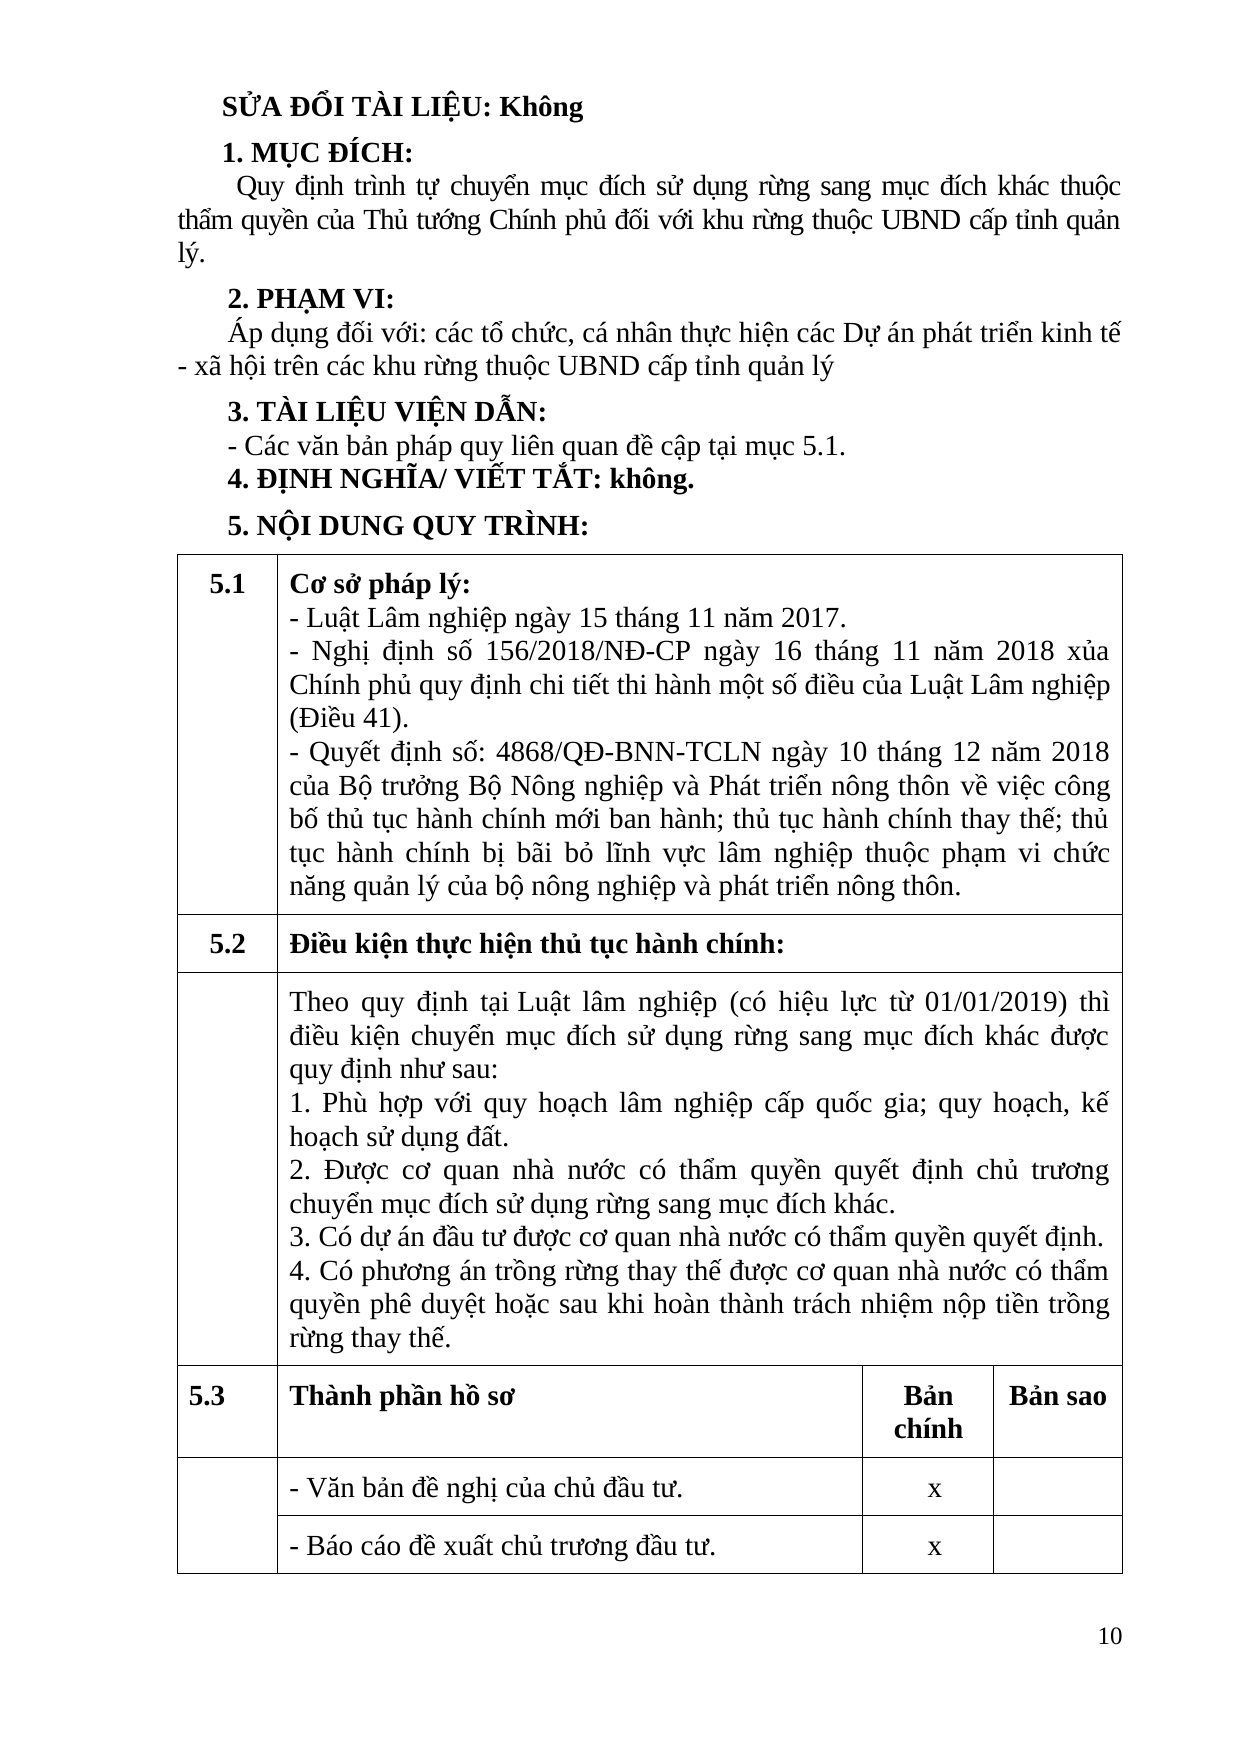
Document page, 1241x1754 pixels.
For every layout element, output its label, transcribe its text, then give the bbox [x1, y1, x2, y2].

text Quy định trình tự chuyển mục đích sử dụng rừng sang mục đích khác thuộc thẩm quyền của Thủ tướng Chính phủ đối với khu rừng thuộc UBND cấp tỉnh quản lý. [177, 168, 1122, 269]
table_cell Bản sao [994, 1366, 1122, 1457]
table_cell Thành phần hồ sơ [278, 1366, 862, 1457]
table_header Cơ sở pháp lý: - Luật Lâm nghiệp ngày 15 tháng 11 năm 2017. - Nghị định số 156/2018/NĐ-CP ngày 16 tháng 11 năm 2018 xủa Chính phủ quy định chi tiết thi hành một số điều của Luật Lâm nghiệp (Điều 41). - Quyết định số: 4868/QĐ-BNN-TCLN ngày 10 tháng 12 năm 2018 của Bộ trưởng Bộ Nông nghiệp và Phát triển nông thôn về việc công bố thủ tục hành chính mới ban hành; thủ tục hành chính thay thế; thủ tục hành chính bị bãi bỏ lĩnh vực lâm nghiệp thuộc phạm vi chức năng quản lý của bộ nông nghiệp và phát triển nông thôn. [278, 555, 1122, 914]
table_cell [178, 1458, 277, 1573]
text - Các văn bản pháp quy liên quan đề cập tại mục 5.1. [177, 428, 1122, 462]
text SỬA ĐỔI TÀI LIỆU: Không [177, 89, 1122, 122]
table_header 5.1 [178, 555, 277, 914]
text 2. PHẠM VI: [177, 281, 1122, 315]
table_cell x [863, 1516, 993, 1573]
text 5. NỘI DUNG QUY TRÌNH: [177, 508, 1122, 541]
table_cell [178, 973, 277, 1365]
text 4. ĐỊNH NGHĨA/ VIẾT TẮT: không. [177, 462, 1122, 495]
table_cell Điều kiện thực hiện thủ tục hành chính: [278, 915, 1122, 972]
table_cell - Văn bản đề nghị của chủ đầu tư. [278, 1458, 862, 1515]
table_cell Theo quy định tại Luật lâm nghiệp (có hiệu lực từ 01/01/2019) thì điều kiện chuyển mục đích sử dụng rừng sang mục đích khác được quy định như sau: 1. Phù hợp với quy hoạch lâm nghiệp cấp quốc gia; quy hoạch, kế hoạch sử dụng đất. 2. Được cơ quan nhà nước có thẩm quyền quyết định chủ trương chuyển mục đích sử dụng rừng sang mục đích khác. 3. Có dự án đầu tư được cơ quan nhà nước có thẩm quyền quyết định. 4. Có phương án trồng rừng thay thế được cơ quan nhà nước có thẩm quyền phê duyệt hoặc sau khi hoàn thành trách nhiệm nộp tiền trồng rừng thay thế. [278, 973, 1122, 1365]
text 3. TÀI LIỆU VIỆN DẪN: [177, 394, 1122, 428]
table_cell - Báo cáo đề xuất chủ trương đầu tư. [278, 1516, 862, 1573]
table_cell 5.2 [178, 915, 277, 972]
table_cell x [863, 1458, 993, 1515]
table_cell [994, 1516, 1122, 1573]
table_cell Bản chính [863, 1366, 993, 1457]
table_cell [994, 1458, 1122, 1515]
text 1. MỤC ĐÍCH: [177, 135, 1122, 168]
text Áp dụng đối với: các tổ chức, cá nhân thực hiện các Dự án phát triển kinh tế - xã hội trên các khu rừng thuộc UBND cấp tỉnh quản lý [177, 315, 1122, 382]
table_cell 5.3 [178, 1366, 277, 1457]
